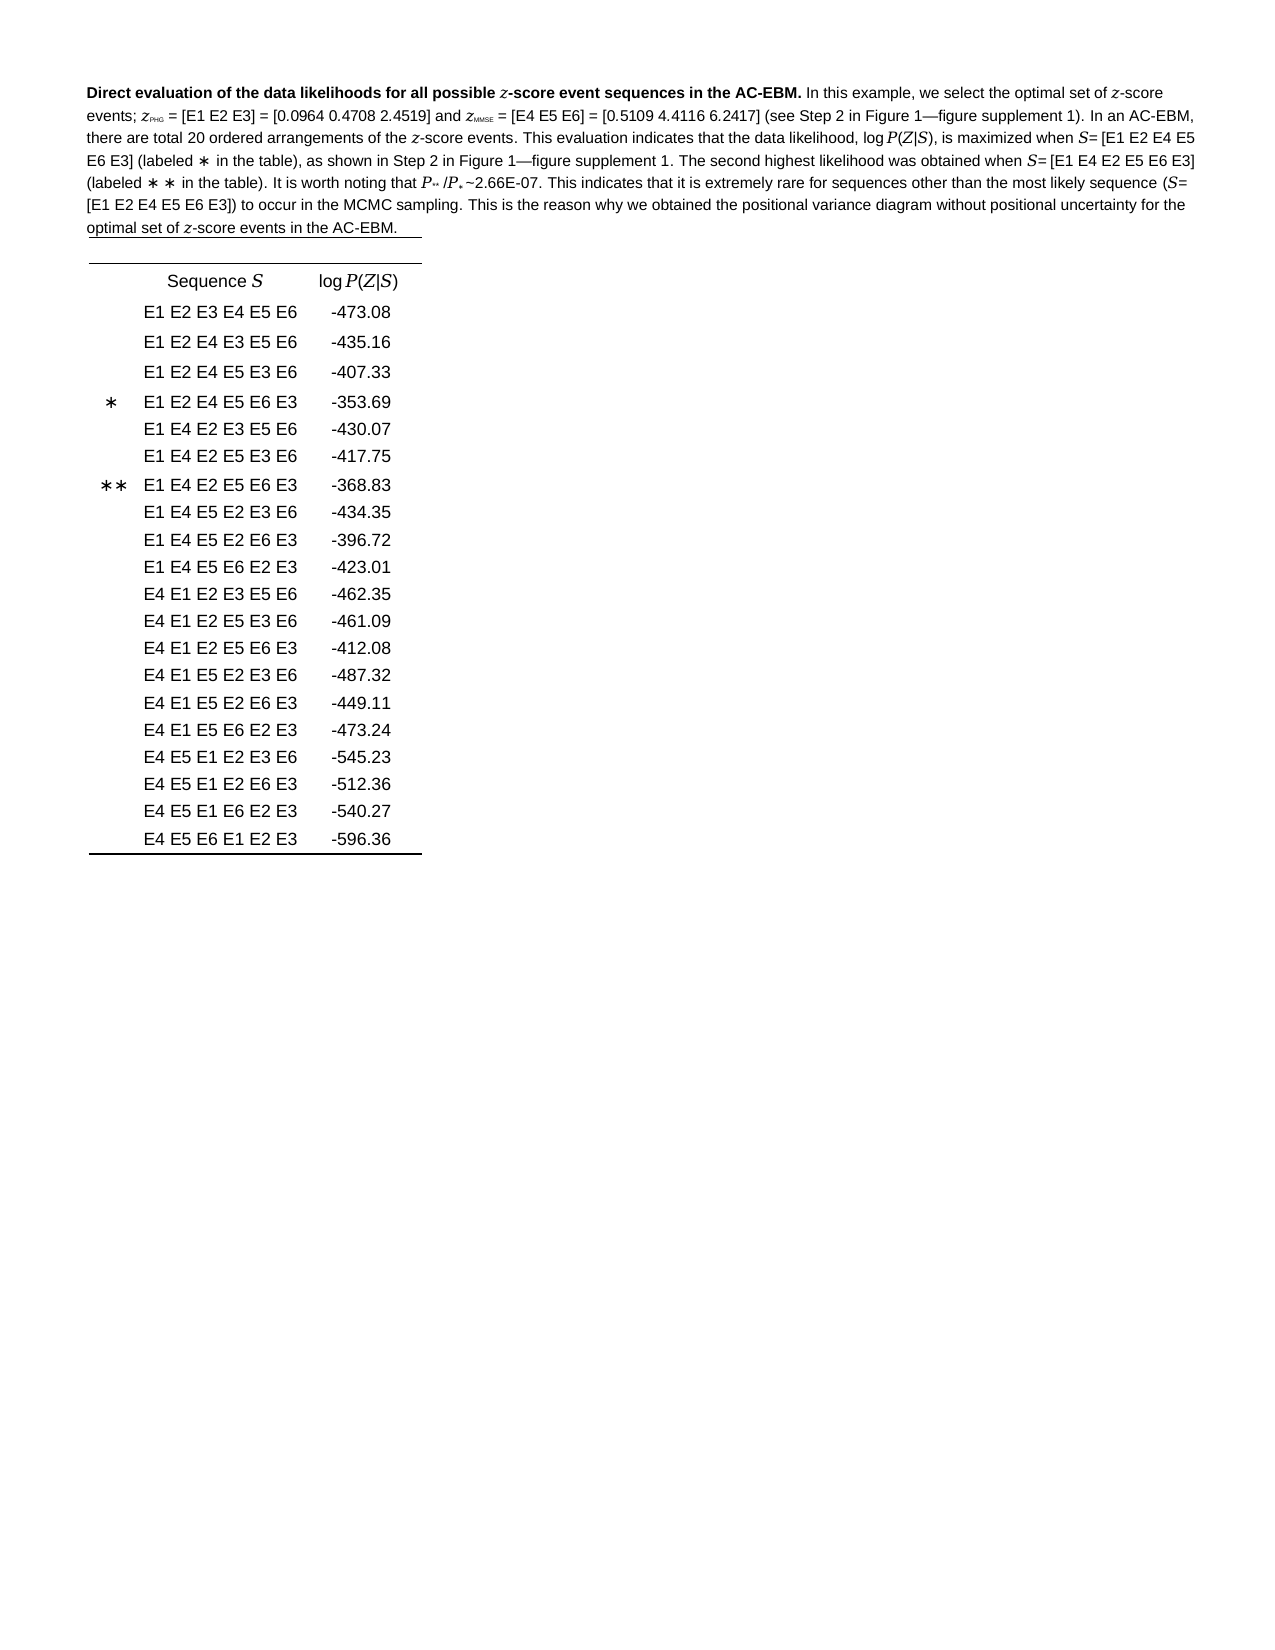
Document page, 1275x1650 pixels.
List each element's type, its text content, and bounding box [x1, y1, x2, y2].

text ∗∗ E1 E4 E2 E5 E6 E3 -368.83 E1 E4 E5 E2 E3 E6 -434.35 E1 E4 E5 E2 E6 E3 -396.72 E1 E4 E5 E6 E2 E3 -423.01 E4 E1 E2 E3 E5 E6 -462.35 E4 E1 E2 E5 E3 E6 -461.09 E4 E1 E2 E5 E6 E3 -412.08 E4 E1 E5 E2 E3 E6 -487.32 E4 E1 E5 E2 E6 E3 -449.11 E4 E1 E5 E6 E2 E3 -473.24 E4 E5 E1 E2 E3 E6 -545.23 E4 E5 E1 E2 E6 E3 -512.36 E4 E5 E1 E6 E2 E3 -540.27 E4 E5 E6 E1 E2 E3 -596.36 [99, 470, 417, 851]
text ∗ E1 E2 E4 E5 E6 E3 -353.69 E1 E4 E2 E3 E5 E6 -430.07 E1 E4 E2 E5 E3 E6 -417.75 [104, 387, 417, 468]
text Sequence 𝑆 log 𝑃(𝑍|𝑆) E1 E2 E3 E4 E5 E6 -473.08 E1 E2 E4 E3 E5 E6 -435.16 E1 E2 E4 E5 E3 E6 -407.33 [143, 264, 417, 385]
text Direct evaluation of the data likelihoods for all possible 𝑧-score event sequences in the AC-EBM. In this example, we select the optimal set of 𝑧-score events; 𝑧PHG = [E1 E2 E3] = [0.0964 0.4708 2.4519] and 𝑧MMSE = [E4 E5 E6] = [0.5109 4.4116 6.2417] (see Step 2 in Figure 1—ﬁgure supplement 1). In an AC-EBM, there are total 20 ordered arrangements of the 𝑧-score events. This evaluation indicates that the data likelihood, log 𝑃(𝑍|𝑆), is maximized when 𝑆= [E1 E2 E4 E5 E6 E3] (labeled ∗ in the table), as shown in Step 2 in Figure 1—ﬁgure supplement 1. The second highest likelihood was obtained when 𝑆= [E1 E4 E2 E5 E6 E3] (labeled ∗ ∗ in the table). It is worth noting that 𝑃** /𝑃∗ ~2.66E-07. This indicates that it is extremely rare for sequences other than the most likely sequence (𝑆= [E1 E2 E4 E5 E6 E3]) to occur in the MCMC sampling. This is the reason why we obtained the positional variance diagram without positional uncertainty for the optimal set of 𝑧-score events in the AC-EBM. [86, 81, 1206, 238]
